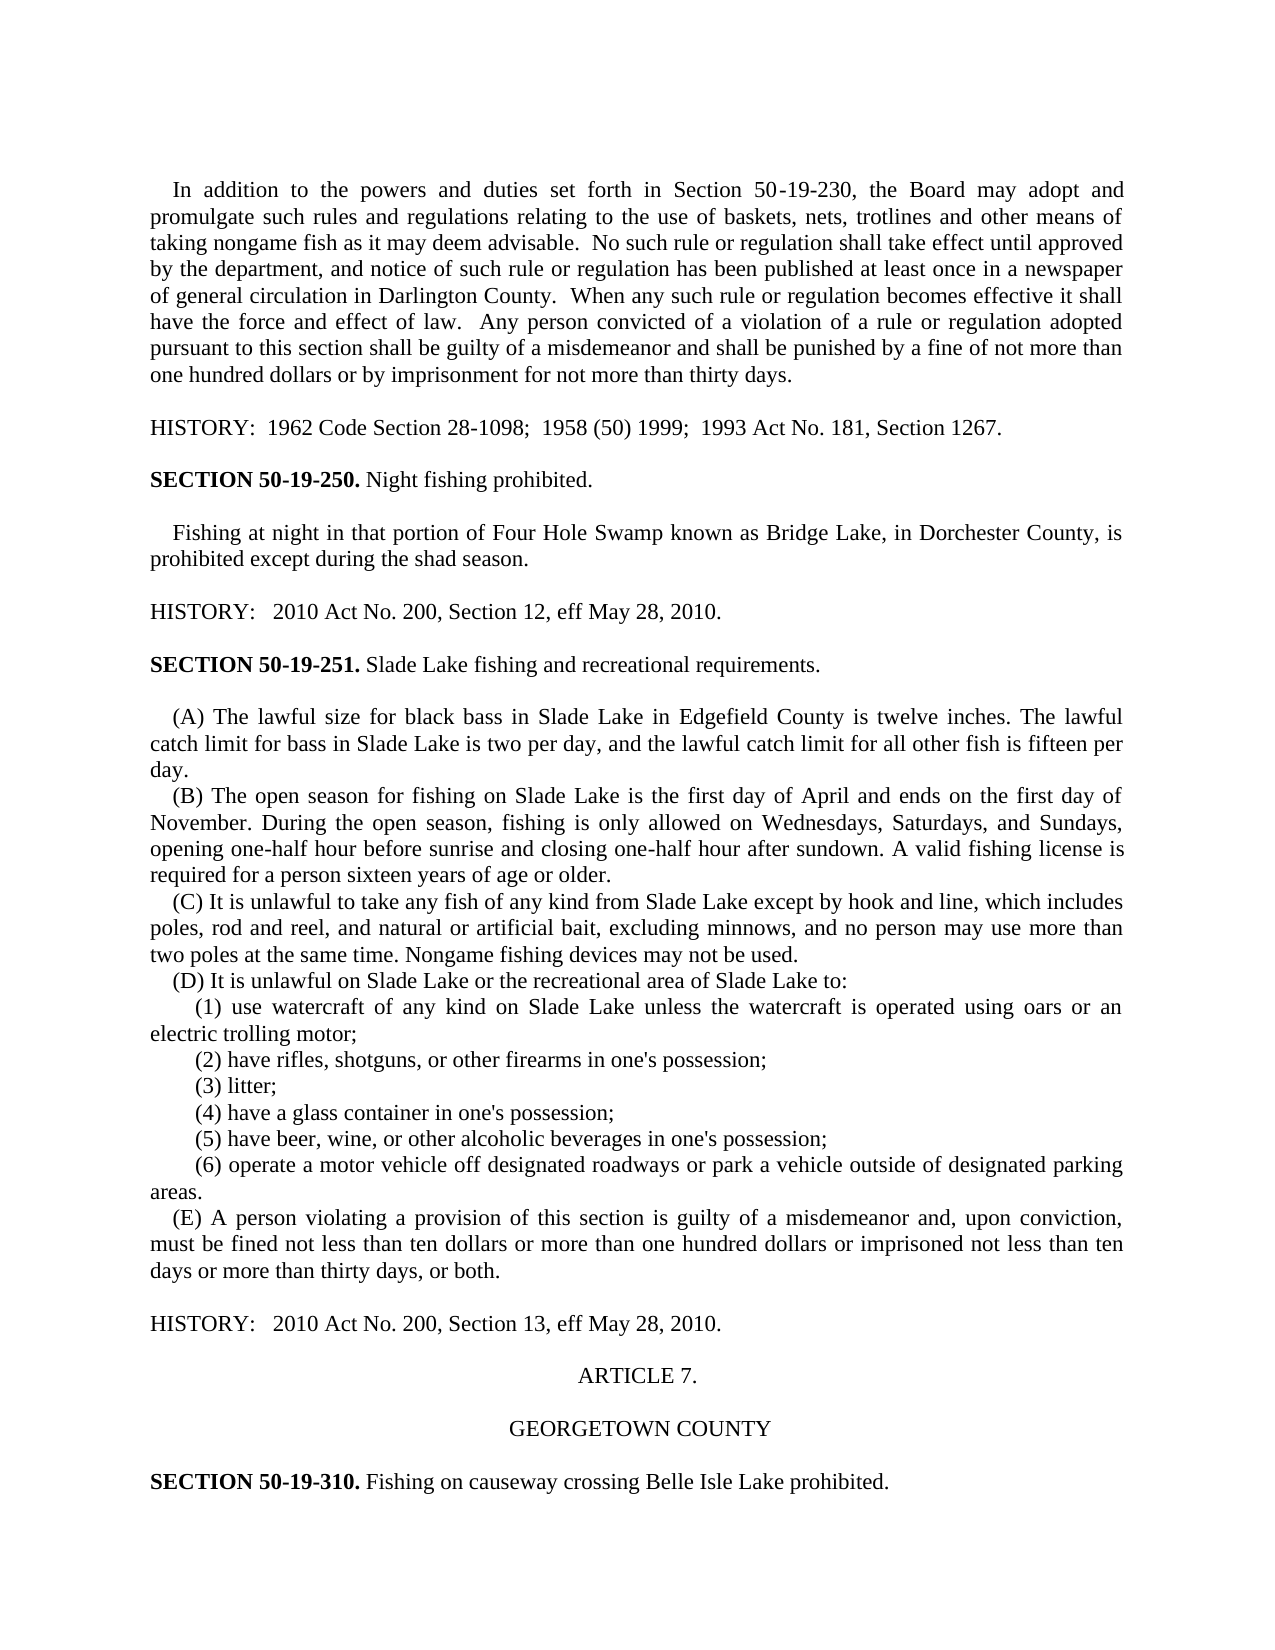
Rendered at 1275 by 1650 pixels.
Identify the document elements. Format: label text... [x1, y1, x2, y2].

text (3) litter; [150, 1072, 1125, 1099]
text (4) have a glass container in one's possession; [150, 1099, 1125, 1125]
text (5) have beer, wine, or other alcoholic beverages in one's possession; [150, 1125, 1125, 1151]
text (A) The lawful size for black bass in Slade Lake in Edgefield County is twelve inches. The lawful catch limit for bass in Slade Lake is two per day, and the lawful catch limit for all other fish is fifteen per day. [150, 703, 1125, 782]
text HISTORY: 2010 Act No. 200, Section 13, eff May 28, 2010. [150, 1309, 1125, 1336]
text (2) have rifles, shotguns, or other firearms in one's possession; [150, 1046, 1125, 1072]
text (1) use watercraft of any kind on Slade Lake unless the watercraft is operated using oars or an electric trolling motor; [150, 993, 1125, 1046]
text Fishing at night in that portion of Four Hole Swamp known as Bridge Lake, in Dorchester County, is prohibited except during the shad season. [150, 519, 1125, 572]
text (C) It is unlawful to take any fish of any kind from Slade Lake except by hook and line, which includes poles, rod and reel, and natural or artificial bait, excluding minnows, and no person may use more than two poles at the same time. Nongame fishing devices may not be used. [150, 888, 1125, 967]
text (B) The open season for fishing on Slade Lake is the first day of April and ends on the first day of November. During the open season, fishing is only allowed on Wednesdays, Saturdays, and Sundays, opening one-half hour before sunrise and closing one-half hour after sundown. A valid fishing license is required for a person sixteen years of age or older. [150, 782, 1125, 888]
text ARTICLE 7. [150, 1362, 1125, 1389]
text SECTION 50-19-250. Night fishing prohibited. [150, 466, 1125, 493]
text SECTION 50-19-251. Slade Lake fishing and recreational requirements. [150, 651, 1125, 677]
text (D) It is unlawful on Slade Lake or the recreational area of Slade Lake to: [150, 967, 1125, 993]
text (E) A person violating a provision of this section is guilty of a misdemeanor and, upon conviction, must be fined not less than ten dollars or more than one hundred dollars or imprisoned not less than ten days or more than thirty days, or both. [150, 1204, 1125, 1283]
text (6) operate a motor vehicle off designated roadways or park a vehicle outside of designated parking areas. [150, 1151, 1125, 1204]
text HISTORY: 1962 Code Section 28-1098; 1958 (50) 1999; 1993 Act No. 181, Section 1267. [150, 413, 1125, 440]
text SECTION 50-19-310. Fishing on causeway crossing Belle Isle Lake prohibited. [150, 1468, 1125, 1494]
text In addition to the powers and duties set forth in Section 50-19-230, the Board may adopt and promulgate such rules and regulations relating to the use of baskets, nets, trotlines and other means of taking nongame fish as it may deem advisable. No such rule or regulation shall take effect until approved by the department, and notice of such rule or regulation has been published at least once in a newspaper of general circulation in Darlington County. When any such rule or regulation becomes effective it shall have the force and effect of law. Any person convicted of a violation of a rule or regulation adopted pursuant to this section shall be guilty of a misdemeanor and shall be punished by a fine of not more than one hundred dollars or by imprisonment for not more than thirty days. [150, 176, 1125, 387]
text GEORGETOWN COUNTY [150, 1415, 1125, 1441]
text HISTORY: 2010 Act No. 200, Section 12, eff May 28, 2010. [150, 598, 1125, 624]
